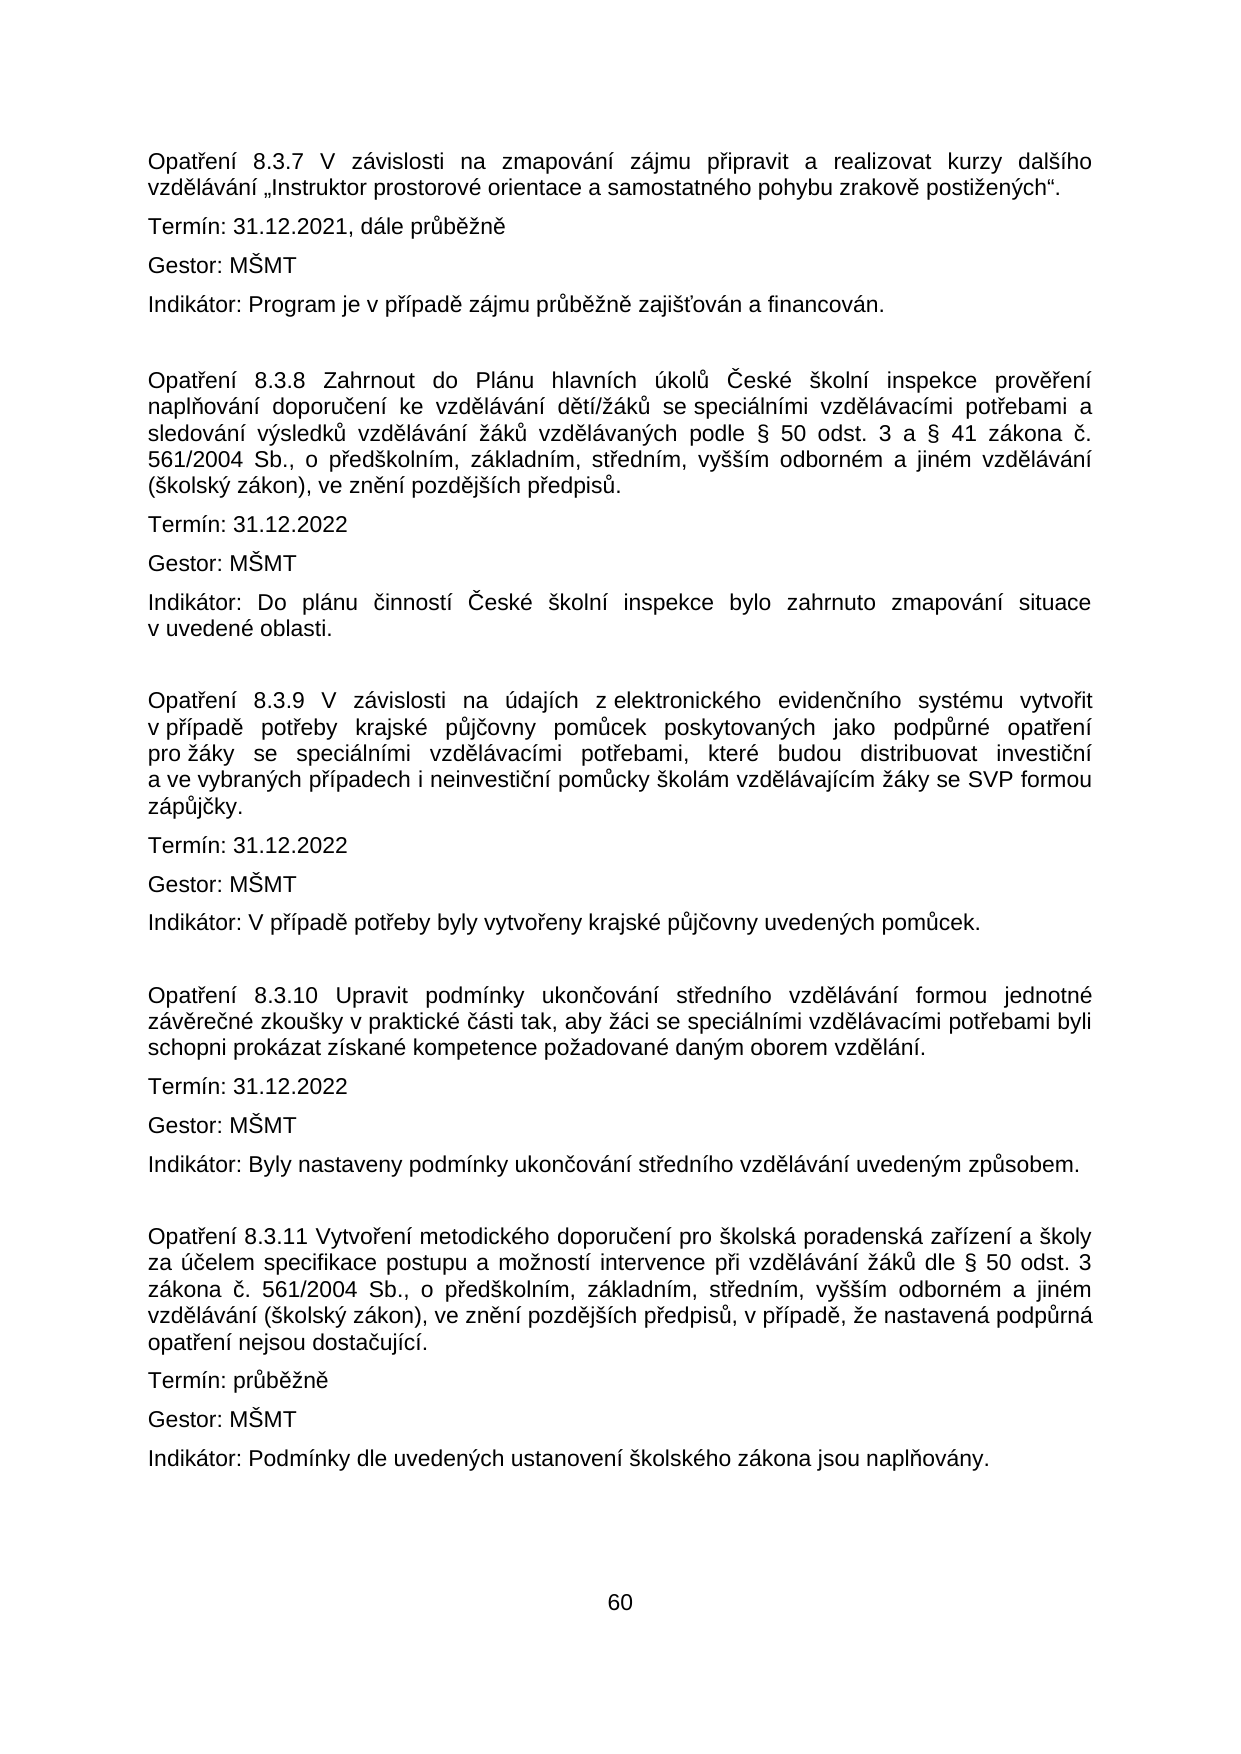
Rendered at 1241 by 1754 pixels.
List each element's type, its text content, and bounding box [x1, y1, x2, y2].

text Gestor: MŠMT [148, 1112, 1093, 1138]
text Opatření 8.3.7 V závislosti na zmapování zájmu připravit a realizovat kurzy dalšího vzdělávání „Instruktor prostorové orientace a samostatného pohybu zrakově postižených“. [148, 148, 1093, 200]
text Indikátor: Do plánu činností České školní inspekce bylo zahrnuto zmapování situace v uvedené oblasti. [148, 589, 1093, 642]
text Opatření 8.3.11 Vytvoření metodického doporučení pro školská poradenská zařízení a školy za účelem specifikace postupu a možností intervence při vzdělávání žáků dle § 50 odst. 3 zákona č. 561/2004 Sb., o předškolním, základním, středním, vyšším odborném a jiném vzdělávání (školský zákon), ve znění pozdějších předpisů, v případě, že nastavená podpůrná opatření nejsou dostačující. [148, 1223, 1093, 1355]
text Opatření 8.3.10 Upravit podmínky ukončování středního vzdělávání formou jednotné závěrečné zkoušky v praktické části tak, aby žáci se speciálními vzdělávacími potřebami byli schopni prokázat získané kompetence požadované daným oborem vzdělání. [148, 982, 1093, 1061]
text Gestor: MŠMT [148, 252, 1093, 278]
text Gestor: MŠMT [148, 1406, 1093, 1432]
text Indikátor: Byly nastaveny podmínky ukončování středního vzdělávání uvedeným způsobem. [148, 1151, 1093, 1177]
text Termín: 31.12.2022 [148, 511, 1093, 537]
text Termín: 31.12.2021, dále průběžně [148, 213, 1093, 239]
text Termín: průběžně [148, 1367, 1093, 1394]
text Indikátor: Podmínky dle uvedených ustanovení školského zákona jsou naplňovány. [148, 1445, 1093, 1471]
text Opatření 8.3.8 Zahrnout do Plánu hlavních úkolů České školní inspekce prověření naplňování doporučení ke vzdělávání dětí/žáků se speciálními vzdělávacími potřebami a sledování výsledků vzdělávání žáků vzdělávaných podle § 50 odst. 3 a § 41 zákona č. 561/2004 Sb., o předškolním, základním, středním, vyšším odborném a jiném vzdělávání (školský zákon), ve znění pozdějších předpisů. [148, 367, 1093, 499]
text Indikátor: Program je v případě zájmu průběžně zajišťován a financován. [148, 291, 1093, 317]
text Indikátor: V případě potřeby byly vytvořeny krajské půjčovny uvedených pomůcek. [148, 909, 1093, 936]
text Gestor: MŠMT [148, 550, 1093, 576]
text Gestor: MŠMT [148, 871, 1093, 897]
text Termín: 31.12.2022 [148, 832, 1093, 858]
text Opatření 8.3.9 V závislosti na údajích z elektronického evidenčního systému vytvořit v případě potřeby krajské půjčovny pomůcek poskytovaných jako podpůrné opatření pro žáky se speciálními vzdělávacími potřebami, které budou distribuovat investiční a ve vybraných případech i neinvestiční pomůcky školám vzdělávajícím žáky se SVP formou zápůjčky. [148, 687, 1093, 819]
text Termín: 31.12.2022 [148, 1073, 1093, 1099]
